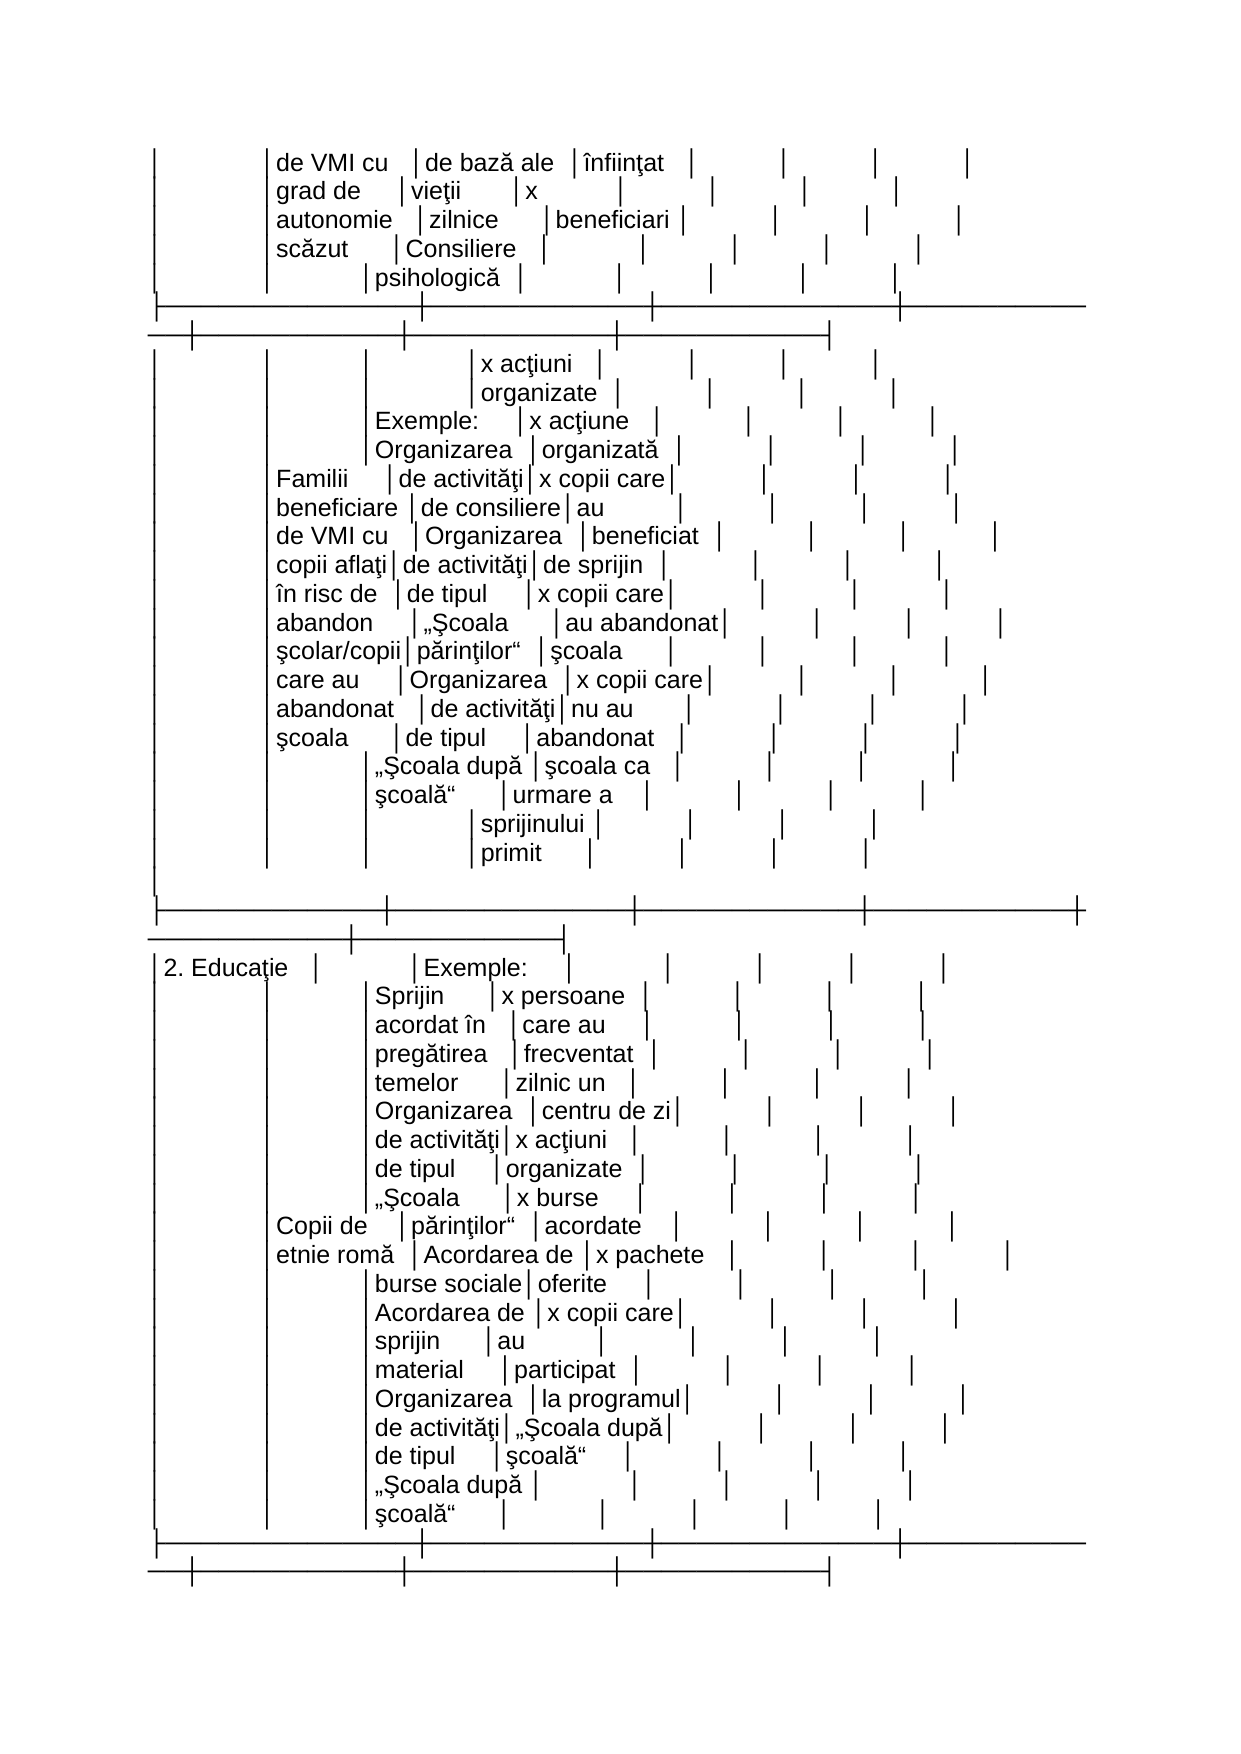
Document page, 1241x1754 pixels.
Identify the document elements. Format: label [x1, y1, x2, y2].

text [148, 148, 1093, 1585]
